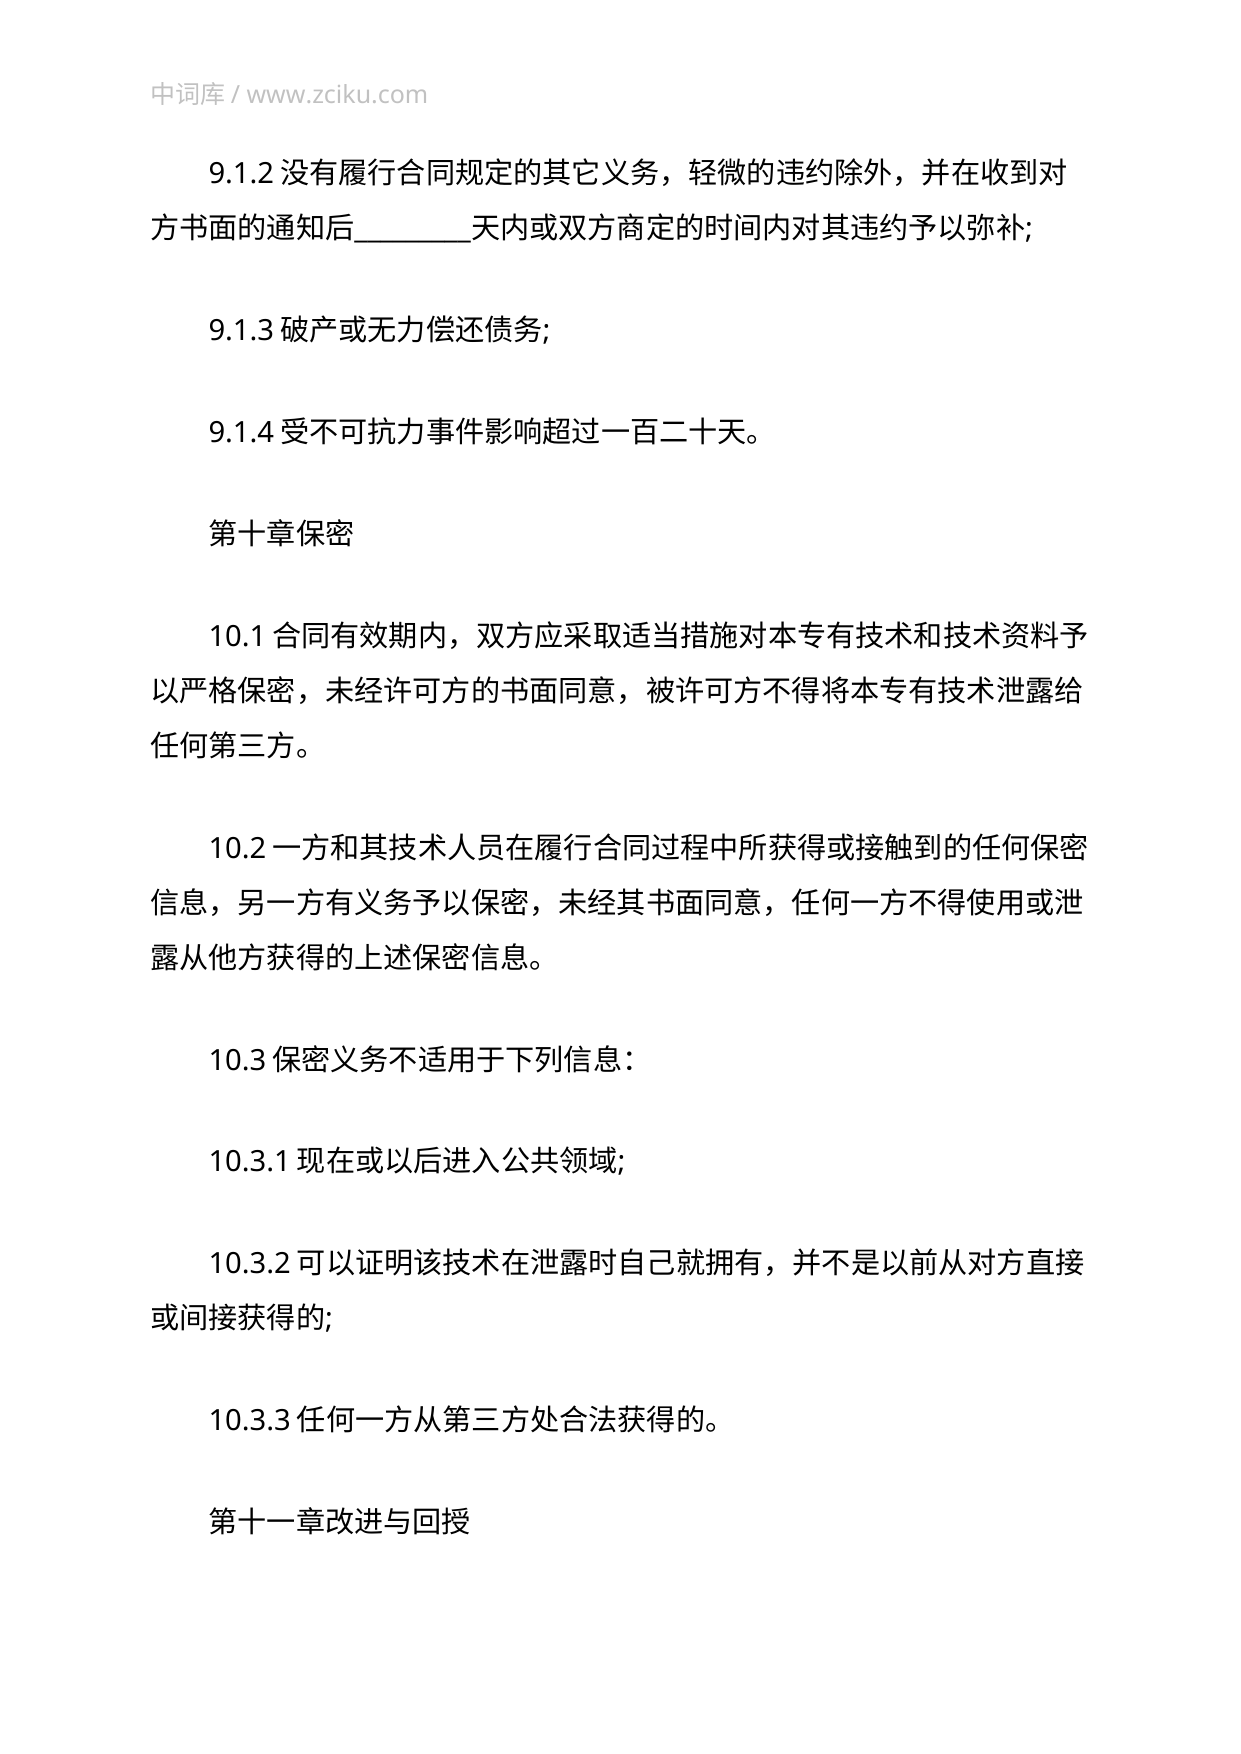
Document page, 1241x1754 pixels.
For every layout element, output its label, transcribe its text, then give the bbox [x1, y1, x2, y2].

text 9.1.3破产或无力偿还债务; [150, 307, 1090, 349]
text 10.3.1现在或以后进入公共领域; [150, 1138, 1090, 1180]
text 9.1.4受不可抗力事件影响超过一百二十天。 [150, 409, 1090, 451]
text 10.3.3任何一方从第三方处合法获得的。 [150, 1397, 1090, 1439]
text 第十章保密 [150, 511, 1090, 553]
text 9.1.2没有履行合同规定的其它义务，轻微的违约除外，并在收到对方书面的通知后_________天内或双方商定的时间内对其违约予以弥补; [150, 150, 1090, 247]
text 10.3保密义务不适用于下列信息： [150, 1036, 1090, 1078]
text 第十一章改进与回授 [150, 1499, 1090, 1541]
text 10.1合同有效期内，双方应采取适当措施对本专有技术和技术资料予以严格保密，未经许可方的书面同意，被许可方不得将本专有技术泄露给任何第三方。 [150, 613, 1090, 765]
text 10.2一方和其技术人员在履行合同过程中所获得或接触到的任何保密信息，另一方有义务予以保密，未经其书面同意，任何一方不得使用或泄露从他方获得的上述保密信息。 [150, 824, 1090, 977]
text 10.3.2可以证明该技术在泄露时自己就拥有，并不是以前从对方直接或间接获得的; [150, 1240, 1090, 1337]
